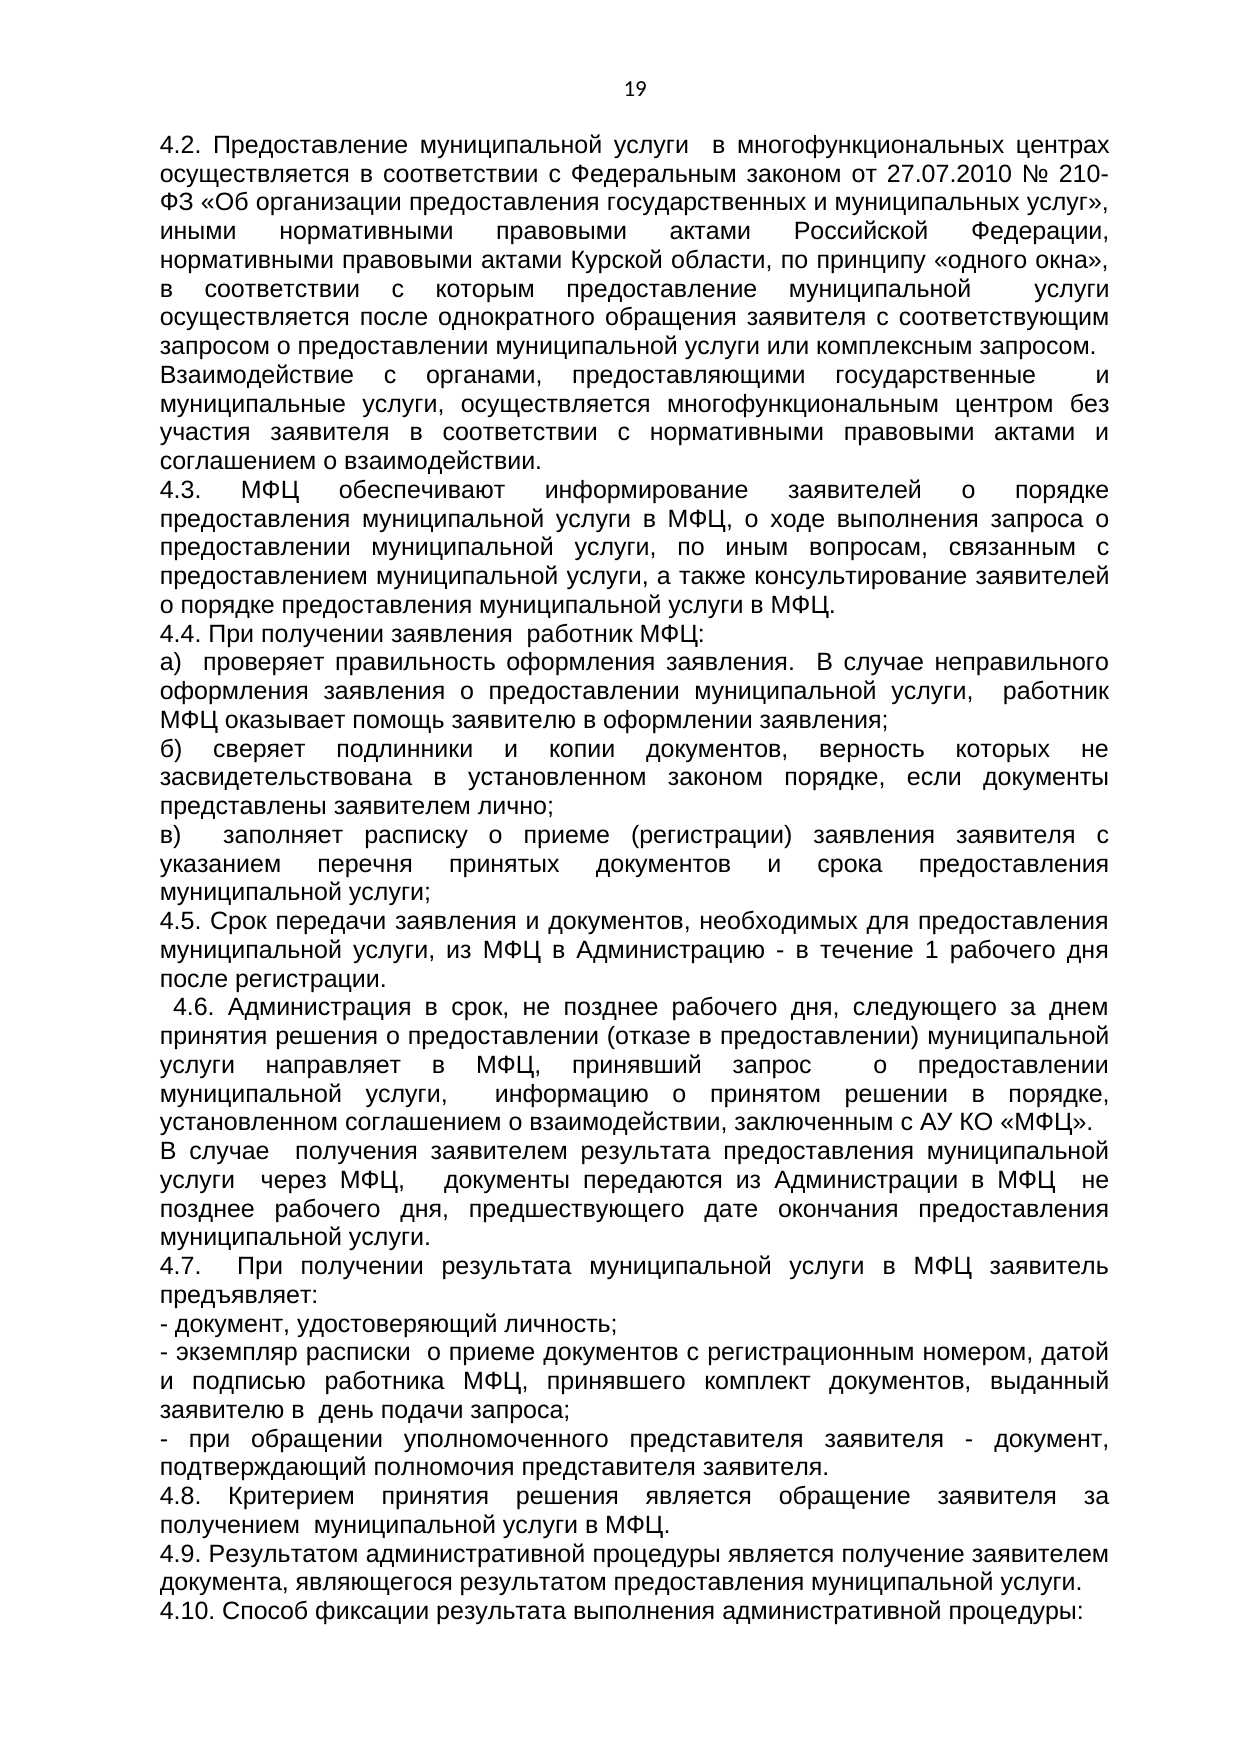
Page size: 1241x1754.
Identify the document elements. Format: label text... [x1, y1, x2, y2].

text В случае получения заявителем результата предоставления муниципальной услуги через МФЦ, документы передаются из Администрации в МФЦ не позднее рабочего дня, предшествующего дате окончания предоставления муниципальной услуги. [159, 1136, 1110, 1251]
text в) заполняет расписку о приеме (регистрации) заявления заявителя с указанием перечня принятых документов и срока предоставления муниципальной услуги; [159, 820, 1110, 906]
text 4.8. Критерием принятия решения является обращение заявителя за получением муниципальной услуги в МФЦ. [159, 1481, 1110, 1538]
text 4.6. Администрация в срок, не позднее рабочего дня, следующего за днем принятия решения о предоставлении (отказе в предоставлении) муниципальной услуги направляет в МФЦ, принявший запрос о предоставлении муниципальной услуги, информацию о принятом решении в порядке, установленном соглашением о взаимодействии, заключенным с АУ КО «МФЦ». [159, 992, 1110, 1136]
text а) проверяет правильность оформления заявления. В случае неправильного оформления заявления о предоставлении муниципальной услуги, работник МФЦ оказывает помощь заявителю в оформлении заявления; [159, 647, 1110, 733]
text 4.7. При получении результата муниципальной услуги в МФЦ заявитель предъявляет: [159, 1251, 1110, 1308]
text б) сверяет подлинники и копии документов, верность которых не засвидетельствована в установленном законом порядке, если документы представлены заявителем лично; [159, 733, 1110, 820]
text 4.2. Предоставление муниципальной услуги в многофункциональных центрах осуществляется в соответствии с Федеральным законом от 27.07.2010 № 210-ФЗ «Об организации предоставления государственных и муниципальных услуг», иными нормативными правовыми актами Российской Федерации, нормативными правовыми актами Курской области, по принципу «одного окна», в соответствии с которым предоставление муниципальной услуги осуществляется после однократного обращения заявителя с соответствующим запросом о предоставлении муниципальной услуги или комплексным запросом. [159, 130, 1110, 360]
text 4.3. МФЦ обеспечивают информирование заявителей о порядке предоставления муниципальной услуги в МФЦ, о ходе выполнения запроса о предоставлении муниципальной услуги, по иным вопросам, связанным с предоставлением муниципальной услуги, а также консультирование заявителей о порядке предоставления муниципальной услуги в МФЦ. [159, 475, 1110, 618]
text 4.10. Способ фиксации результата выполнения административной процедуры: [159, 1596, 1110, 1625]
text 4.9. Результатом административной процедуры является получение заявителем документа, являющегося результатом предоставления муниципальной услуги. [159, 1538, 1110, 1596]
text - документ, удостоверяющий личность; [159, 1308, 1110, 1337]
text - при обращении уполномоченного представителя заявителя - документ, подтверждающий полномочия представителя заявителя. [159, 1423, 1110, 1481]
text 4.4. При получении заявления работник МФЦ: [159, 618, 1110, 647]
text 4.5. Срок передачи заявления и документов, необходимых для предоставления муниципальной услуги, из МФЦ в Администрацию - в течение 1 рабочего дня после регистрации. [159, 906, 1110, 992]
text Взаимодействие с органами, предоставляющими государственные и муниципальные услуги, осуществляется многофункциональным центром без участия заявителя в соответствии с нормативными правовыми актами и соглашением о взаимодействии. [159, 360, 1110, 475]
text - экземпляр расписки о приеме документов с регистрационным номером, датой и подписью работника МФЦ, принявшего комплект документов, выданный заявителю в день подачи запроса; [159, 1337, 1110, 1423]
